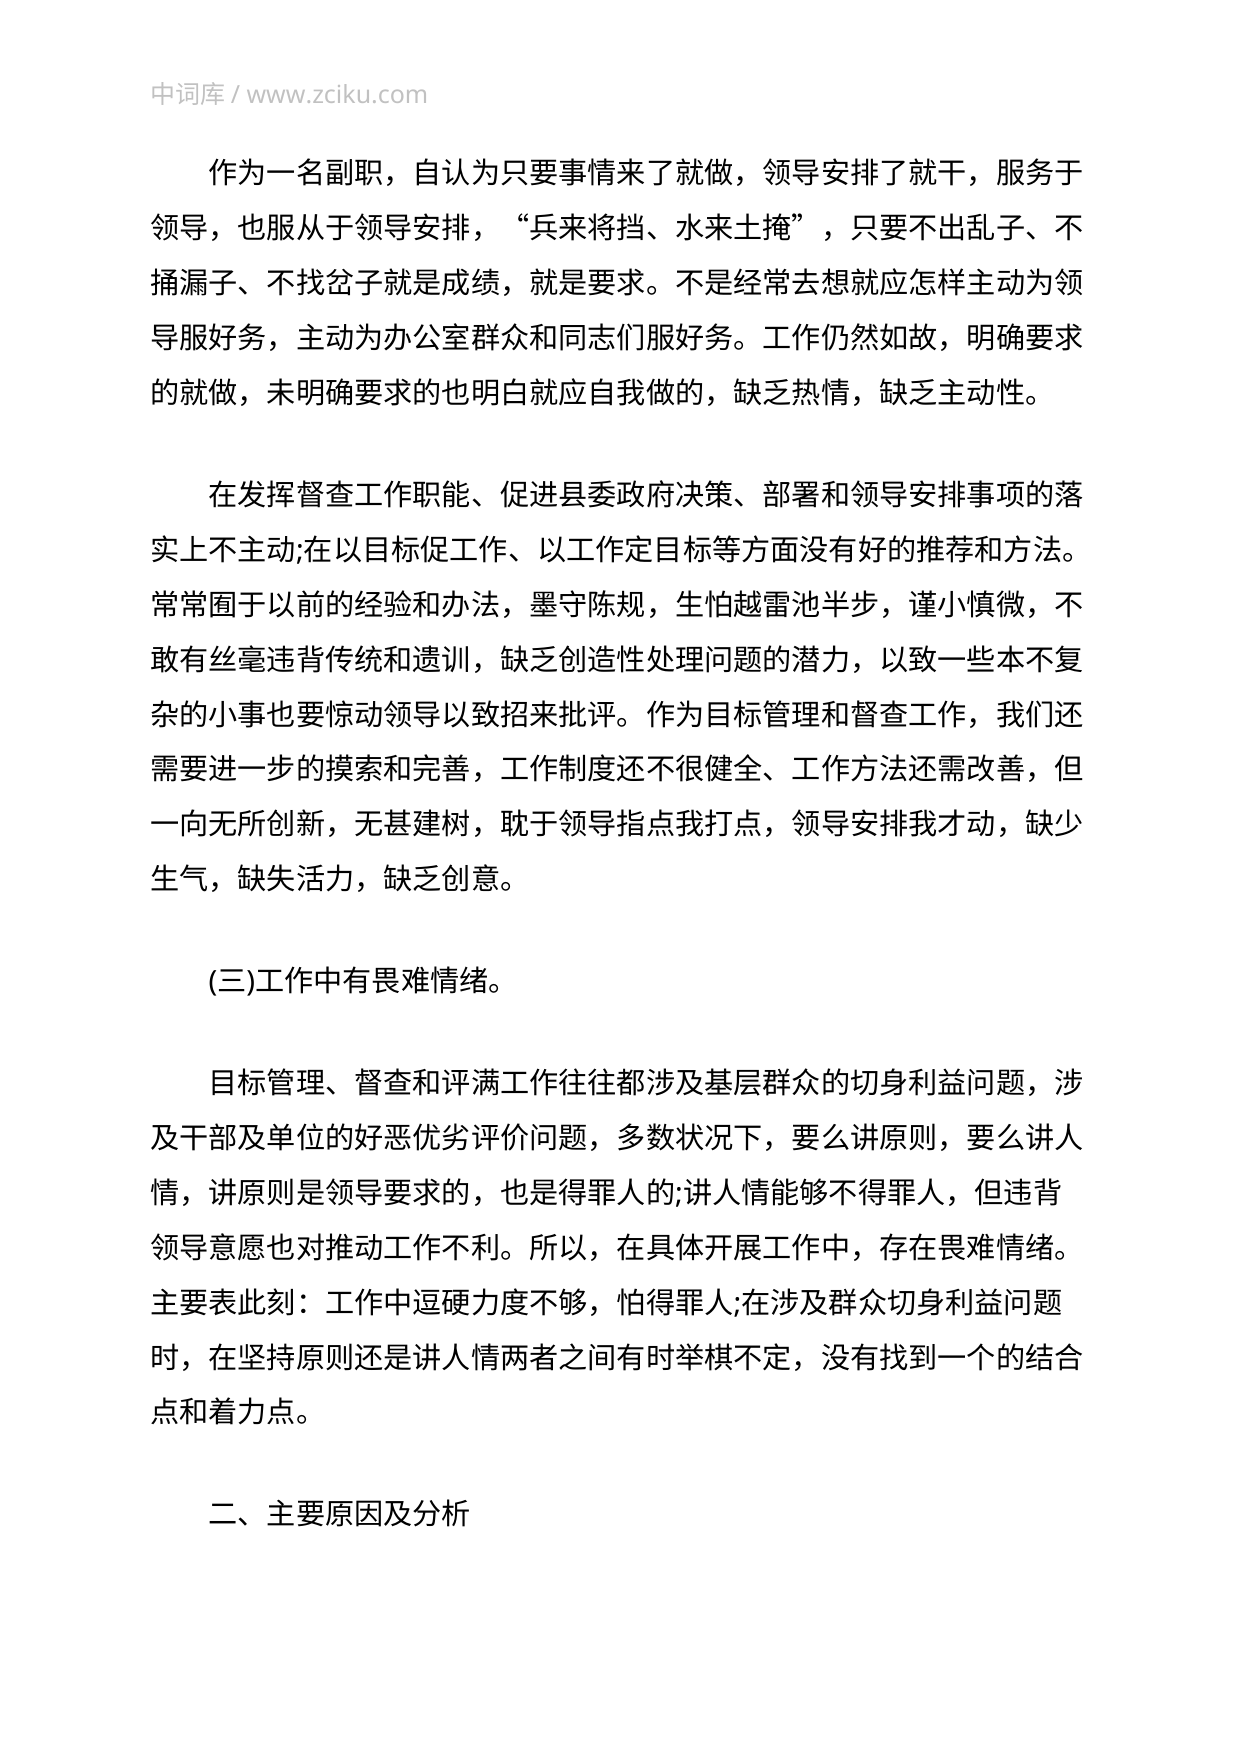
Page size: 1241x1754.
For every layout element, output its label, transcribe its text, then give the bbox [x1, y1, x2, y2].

text (三)工作中有畏难情绪。 [150, 957, 1090, 1000]
text 在发挥督查工作职能、促进县委政府决策、部署和领导安排事项的落实上不主动;在以目标促工作、以工作定目标等方面没有好的推荐和方法。常常囿于以前的经验和办法，墨守陈规，生怕越雷池半步，谨小慎微，不敢有丝毫违背传统和遗训，缺乏创造性处理问题的潜力，以致一些本不复杂的小事也要惊动领导以致招来批评。作为目标管理和督查工作，我们还需要进一步的摸索和完善，工作制度还不很健全、工作方法还需改善，但一向无所创新，无甚建树，耽于领导指点我打点，领导安排我才动，缺少生气，缺失活力，缺乏创意。 [150, 471, 1090, 898]
text 二、主要原因及分析 [150, 1491, 1090, 1533]
text 目标管理、督查和评满工作往往都涉及基层群众的切身利益问题，涉及干部及单位的好恶优劣评价问题，多数状况下，要么讲原则，要么讲人情，讲原则是领导要求的，也是得罪人的;讲人情能够不得罪人，但违背领导意愿也对推动工作不利。所以，在具体开展工作中，存在畏难情绪。主要表此刻：工作中逗硬力度不够，怕得罪人;在涉及群众切身利益问题时，在坚持原则还是讲人情两者之间有时举棋不定，没有找到一个的结合点和着力点。 [150, 1059, 1090, 1431]
text 作为一名副职，自认为只要事情来了就做，领导安排了就干，服务于领导，也服从于领导安排，“兵来将挡、水来土掩”，只要不出乱子、不捅漏子、不找岔子就是成绩，就是要求。不是经常去想就应怎样主动为领导服好务，主动为办公室群众和同志们服好务。工作仍然如故，明确要求的就做，未明确要求的也明白就应自我做的，缺乏热情，缺乏主动性。 [150, 150, 1090, 412]
